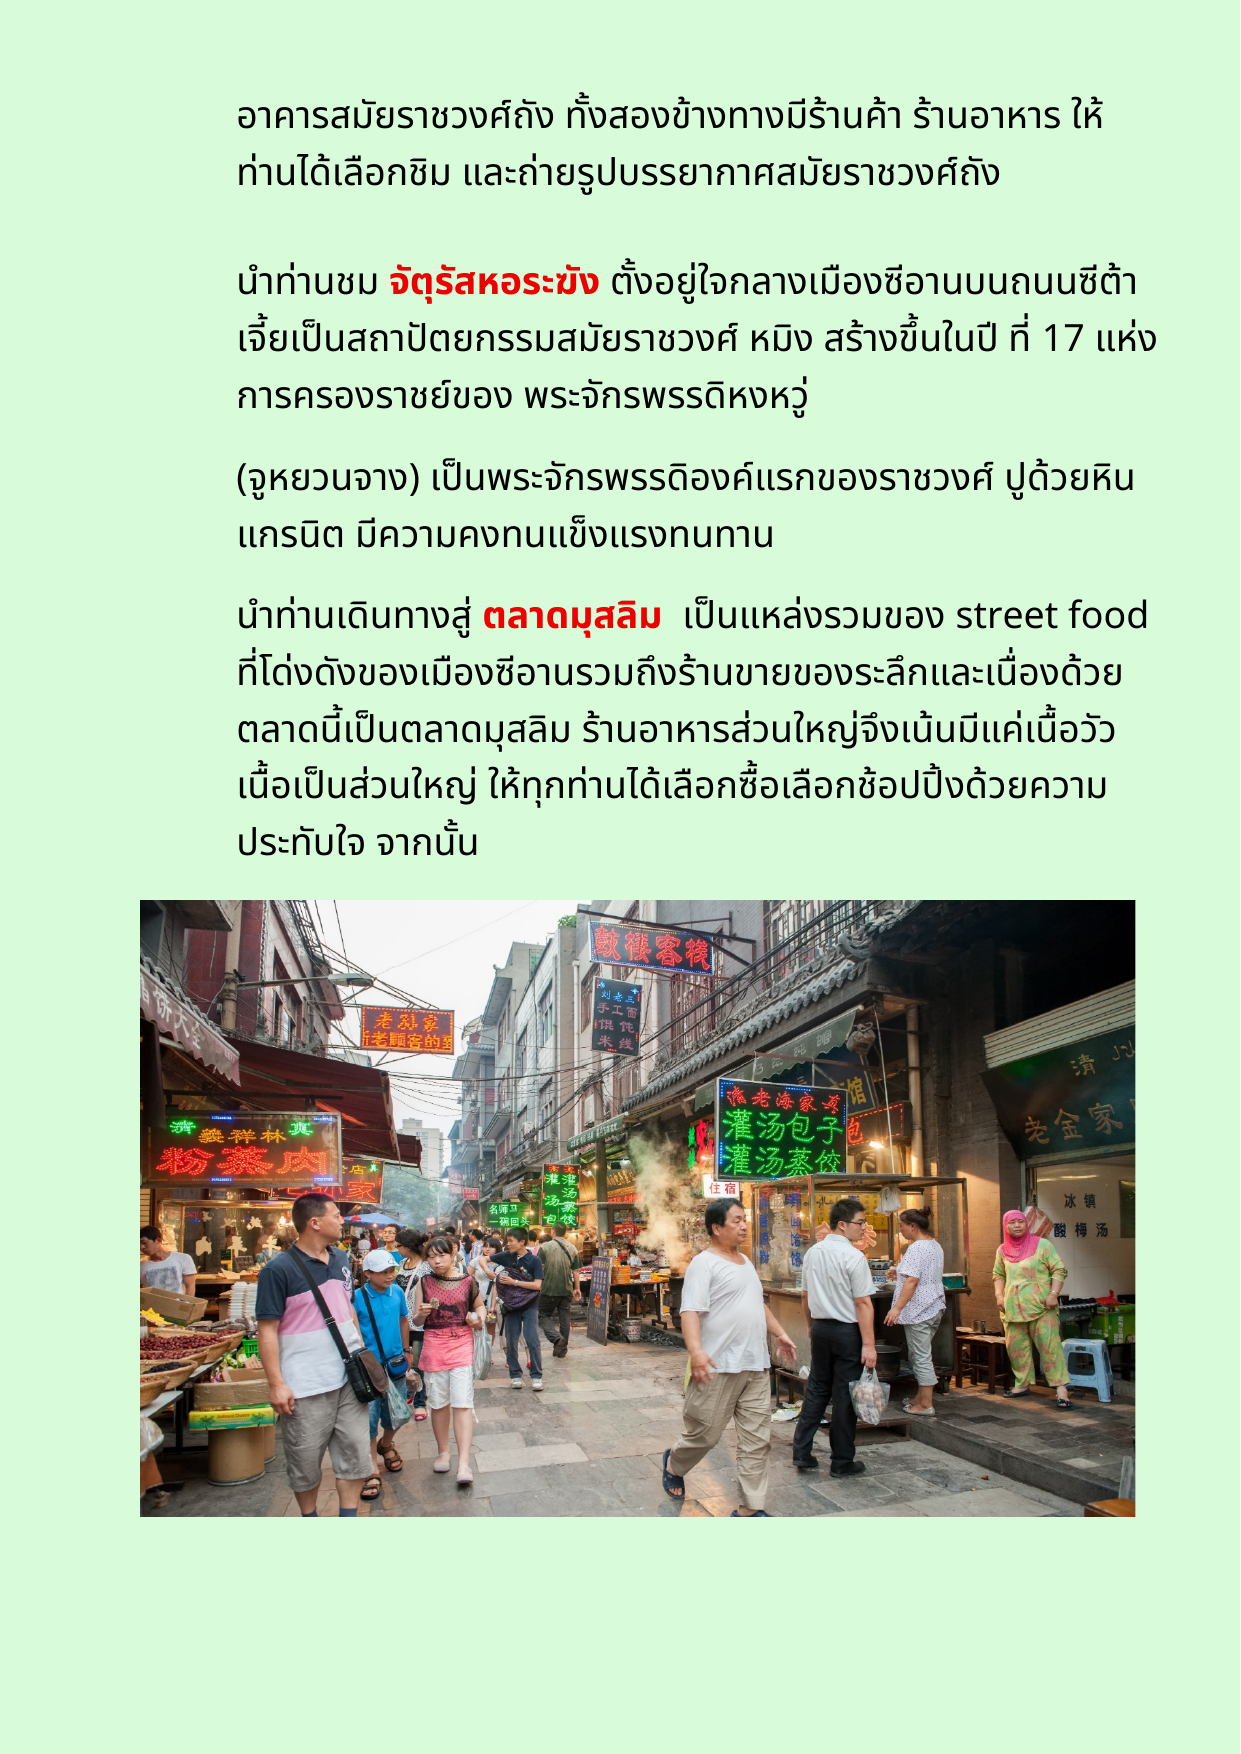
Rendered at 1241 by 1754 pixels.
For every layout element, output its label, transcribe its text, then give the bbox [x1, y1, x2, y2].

picture [138, 733, 1134, 1350]
text (จูหยวนจาง) เป็นพระจักรพรรดิองค์แรกของราชวงศ์ ปูด้วยหินแกรนิต มีความคงทนแข็งแรงทนทาน [236, 284, 1162, 397]
text นำท่านชม จัตุรัสหอระฆัง ตั้งอยู่ใจกลางเมืองซีอานบนถนนซีต้าเจี้ยเป็นสถาปัตยกรรมสมัยราชวงศ์ หมิง สร้างขึ้นในปี ที่ 17 แห่งการครองราชย์ของ พระจักรพรรดิหงหวู่ [236, 88, 1162, 259]
text นำท่านเดินทางสู่ ตลาดมุสลิม เป็นแหล่งรวมของ street food ที่โด่งดังของเมืองซีอานรวมถึงร้านขายของระลึกและเนื่องด้วยตลาดนี้เป็นตลาดมุสลิม ร้านอาหารส่วนใหญ่จึงเน้นมีแค่เนื้อวัว เนื้อเป็นส่วนใหญ่ ให้ทุกท่านได้เลือกซื้อเลือกช้อปปิ้งด้วยความประทับใจ จากนั้น [236, 422, 1162, 706]
